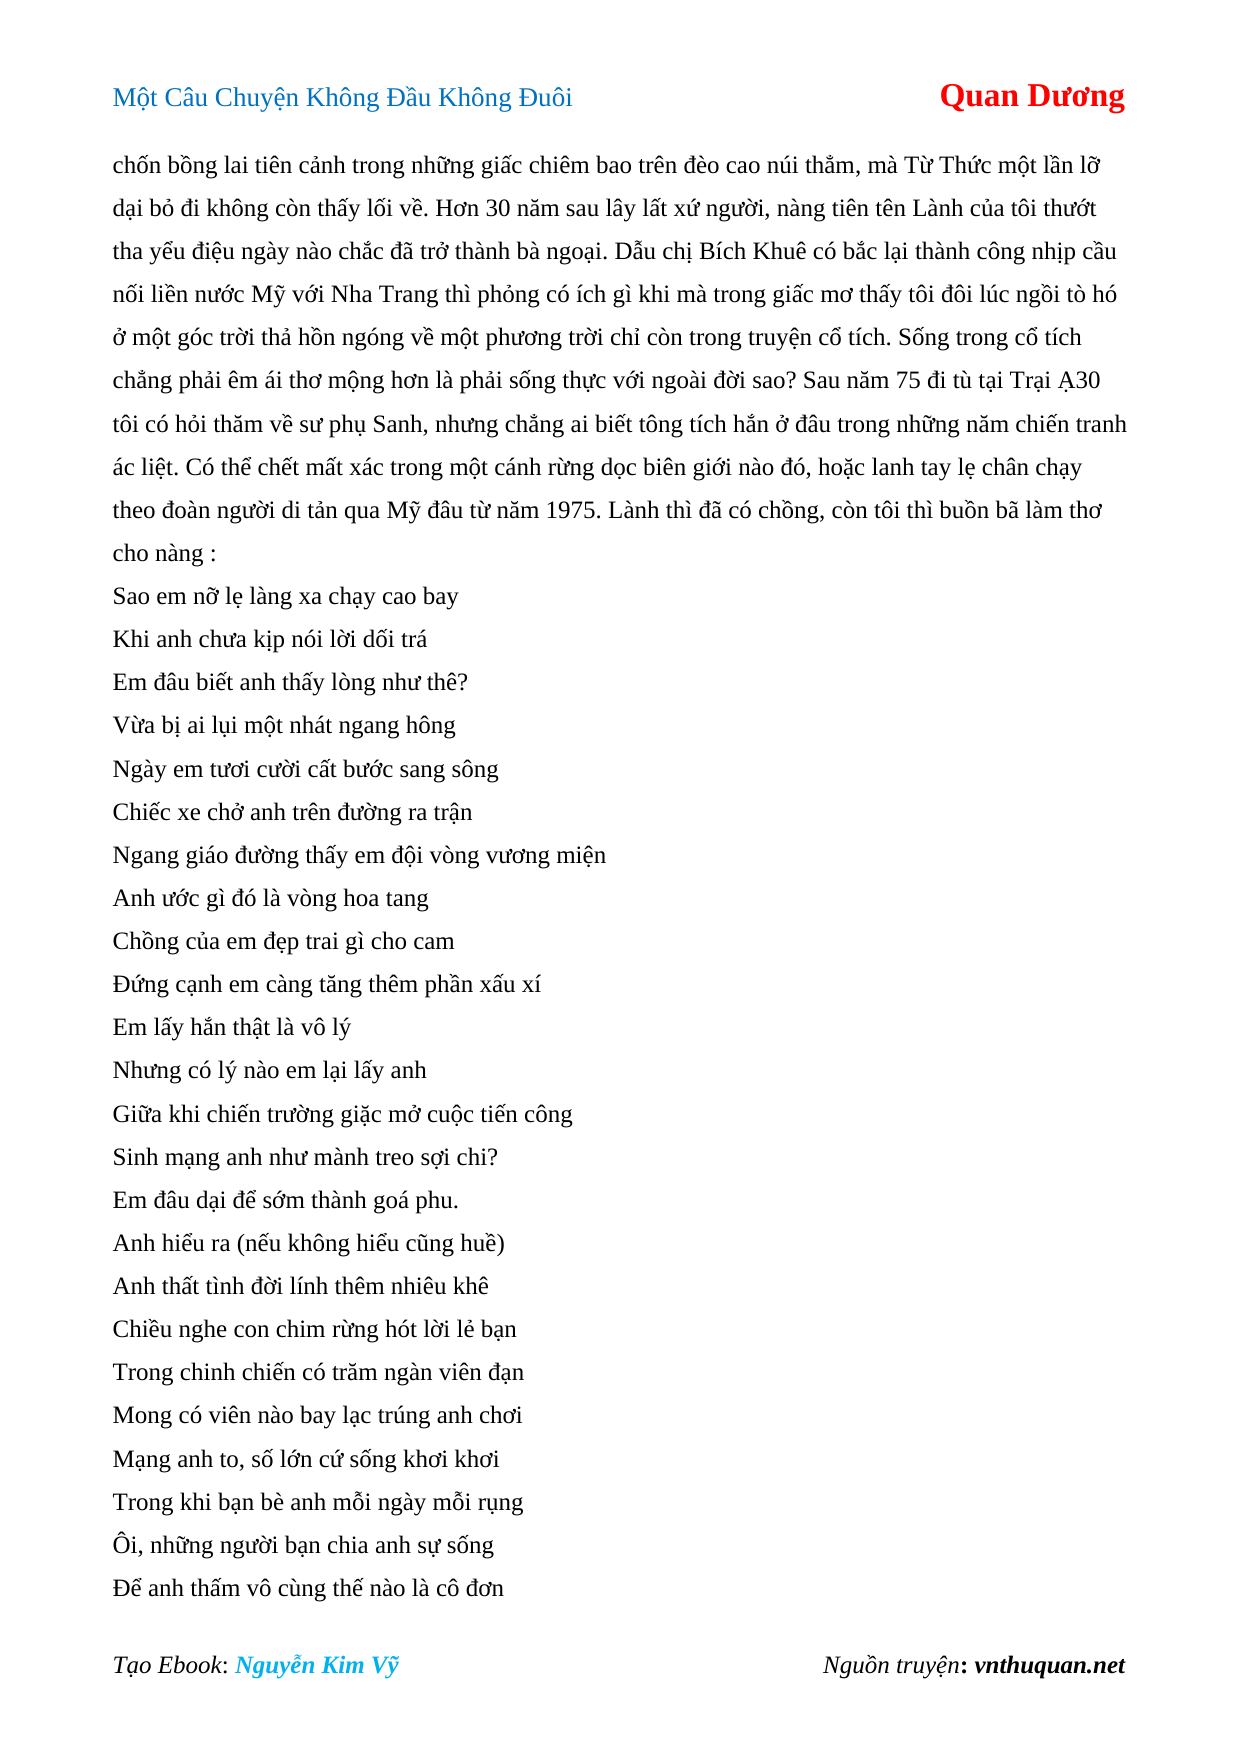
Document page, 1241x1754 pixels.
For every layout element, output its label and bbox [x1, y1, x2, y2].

text [112, 150, 1128, 1602]
